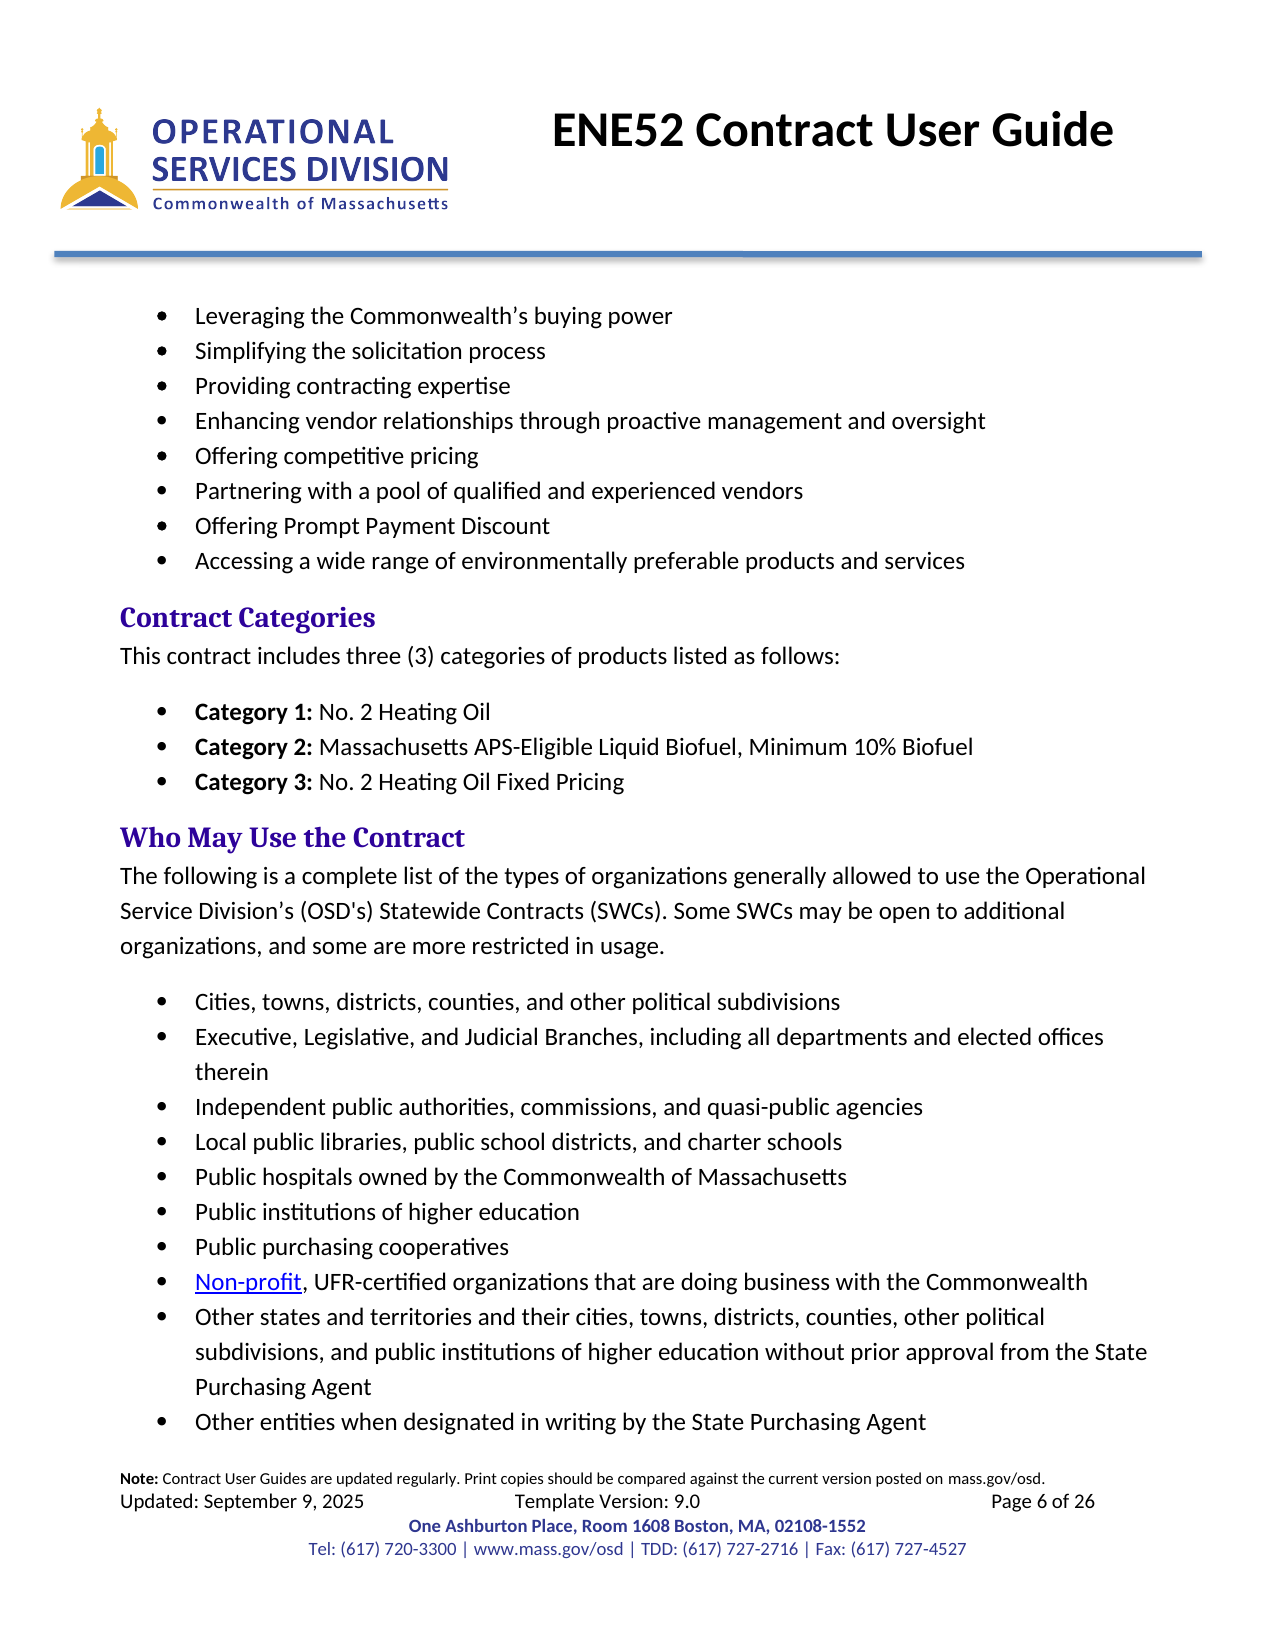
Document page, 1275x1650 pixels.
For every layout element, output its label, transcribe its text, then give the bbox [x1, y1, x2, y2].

list Public purchasing cooperatives [157, 1231, 1155, 1261]
picture [45, 96, 465, 223]
list Non-profit, UFR-certified organizations that are doing business with the Commonwealth [157, 1266, 1155, 1296]
list Cities, towns, districts, counties, and other political subdivisions [157, 986, 1155, 1016]
subtitle Contract Categories [120, 601, 1155, 635]
subtitle Who May Use the Contract [120, 822, 1155, 855]
list Offering competitive pricing [157, 441, 1155, 471]
list Public institutions of higher education [157, 1196, 1155, 1226]
list Accessing a wide range of environmentally preferable products and services [157, 546, 1155, 576]
list Other entities when designated in writing by the State Purchasing Agent [157, 1406, 1155, 1436]
list Category 1: No. 2 Heating Oil [157, 696, 1155, 726]
list Category 3: No. 2 Heating Oil Fixed Pricing [157, 766, 1155, 796]
list Executive, Legislative, and Judicial Branches, including all departments and elected offices therein [157, 1021, 1155, 1086]
list Category 2: Massachusetts APS-Eligible Liquid Biofuel, Minimum 10% Biofuel [157, 731, 1155, 761]
text The following is a complete list of the types of organizations generally allowed to use the Operational Service Division’s (OSD's) Statewide Contracts (SWCs). Some SWCs may be open to additional organizations, and some are more restricted in usage. [120, 860, 1155, 961]
list Partnering with a pool of qualified and experienced vendors [157, 476, 1155, 506]
list Independent public authorities, commissions, and quasi-public agencies [157, 1091, 1155, 1121]
list Providing contracting expertise [157, 371, 1155, 401]
text This contract includes three (3) categories of products listed as follows: [120, 640, 1155, 670]
list Simplifying the solicitation process [157, 336, 1155, 366]
list Enhancing vendor relationships through proactive management and oversight [157, 406, 1155, 436]
list Other states and territories and their cities, towns, districts, counties, other political subdivisions, and public institutions of higher education without prior approval from the State Purchasing Agent [157, 1301, 1155, 1401]
list Local public libraries, public school districts, and charter schools [157, 1126, 1155, 1156]
list Public hospitals owned by the Commonwealth of Massachusetts [157, 1161, 1155, 1191]
list Leveraging the Commonwealth’s buying power [157, 301, 1155, 331]
list Offering Prompt Payment Discount [157, 511, 1155, 541]
